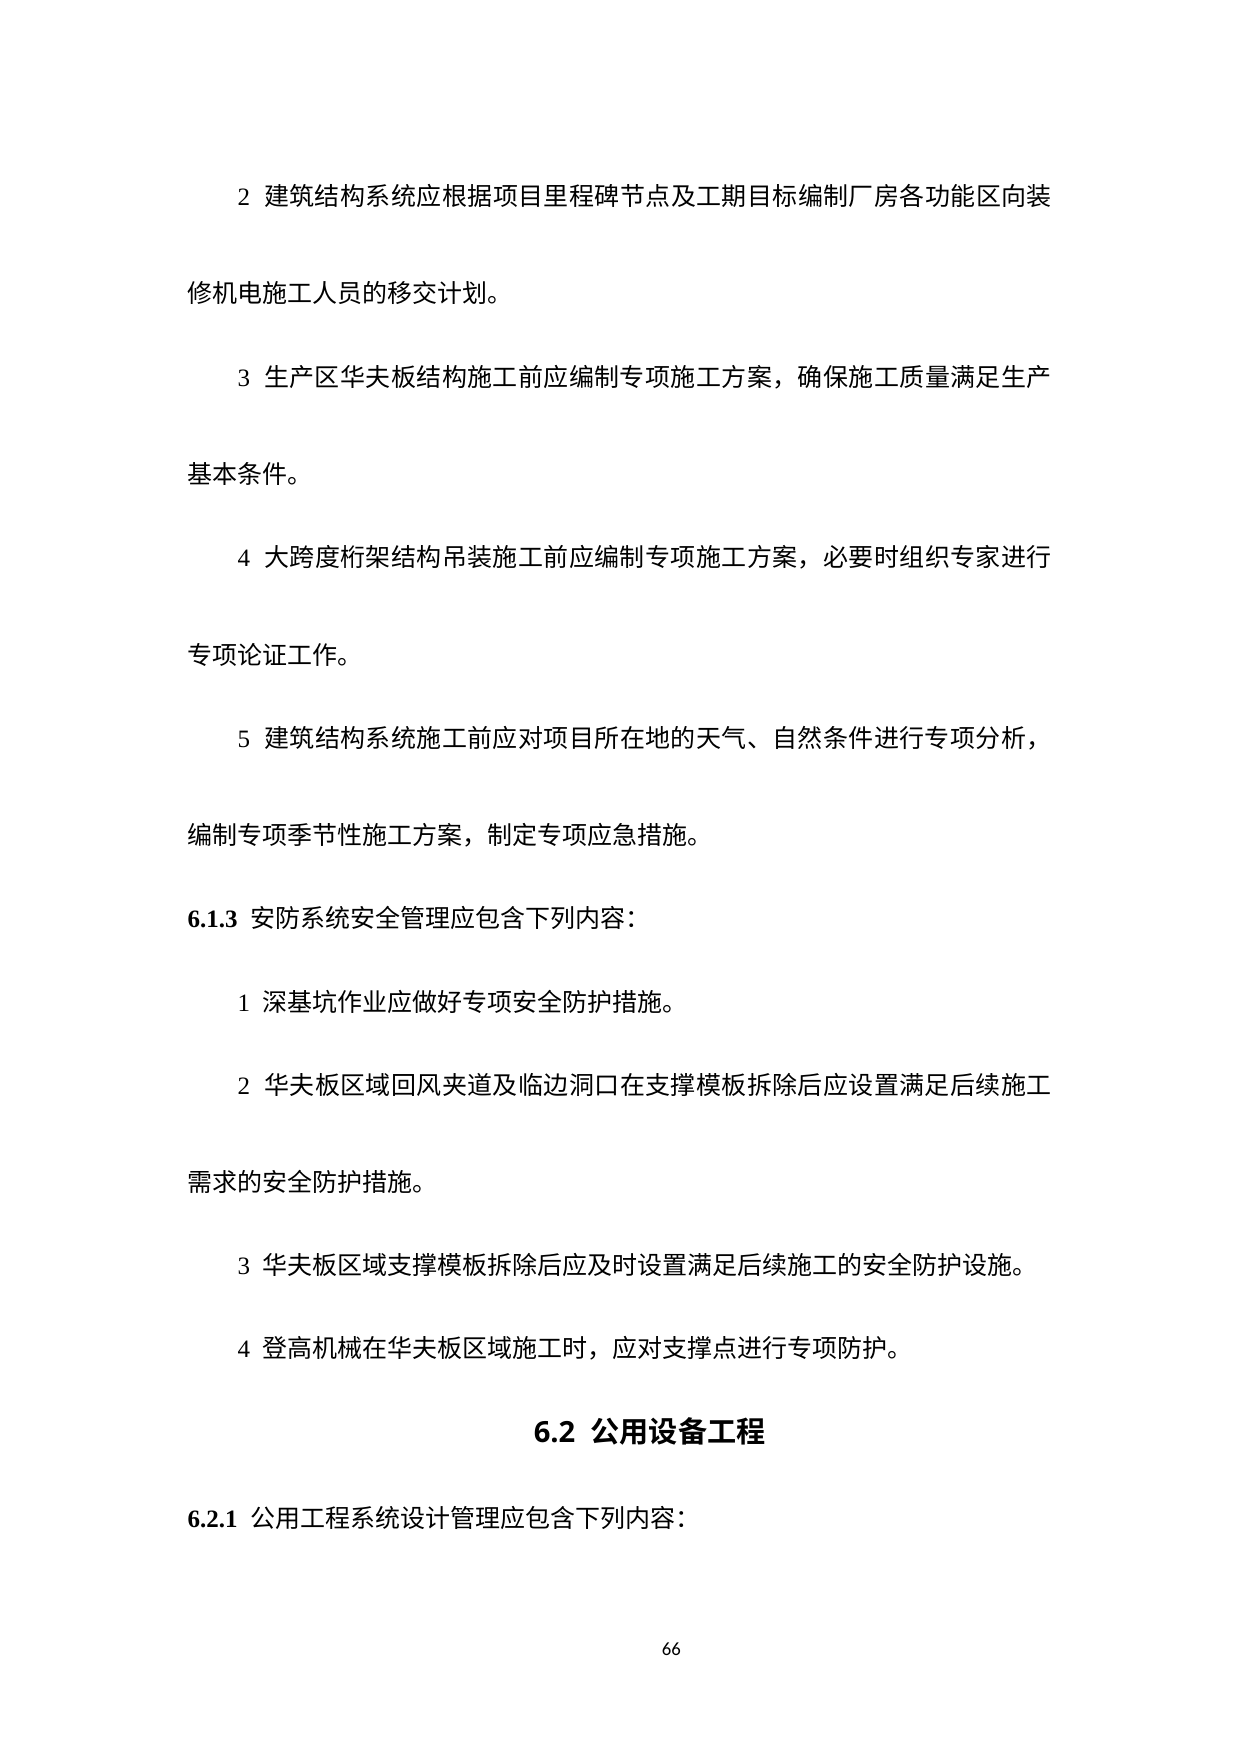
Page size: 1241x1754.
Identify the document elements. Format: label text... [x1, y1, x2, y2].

text 6.1.3 安防系统安全管理应包含下列内容： [187, 884, 1053, 949]
text 2 建筑结构系统应根据项目里程碑节点及工期目标编制厂房各功能区向装修机电施工人员的移交计划。 [187, 162, 1053, 324]
text 4 大跨度桁架结构吊装施工前应编制专项施工方案，必要时组织专家进行专项论证工作。 [187, 523, 1053, 686]
text 1 深基坑作业应做好专项安全防护措施。 [187, 968, 1053, 1033]
text 6.2.1 公用工程系统设计管理应包含下列内容： [187, 1484, 1053, 1549]
text 2 华夫板区域回风夹道及临边洞口在支撑模板拆除后应设置满足后续施工需求的安全防护措施。 [187, 1051, 1053, 1213]
text 4 登高机械在华夫板区域施工时，应对支撑点进行专项防护。 [187, 1314, 1053, 1379]
text 3 华夫板区域支撑模板拆除后应及时设置满足后续施工的安全防护设施。 [187, 1231, 1053, 1296]
text 5 建筑结构系统施工前应对项目所在地的天气、自然条件进行专项分析，编制专项季节性施工方案，制定专项应急措施。 [187, 704, 1053, 866]
text 3 生产区华夫板结构施工前应编制专项施工方案，确保施工质量满足生产基本条件。 [187, 343, 1053, 505]
text 6.2 公用设备工程 [187, 1398, 1053, 1463]
